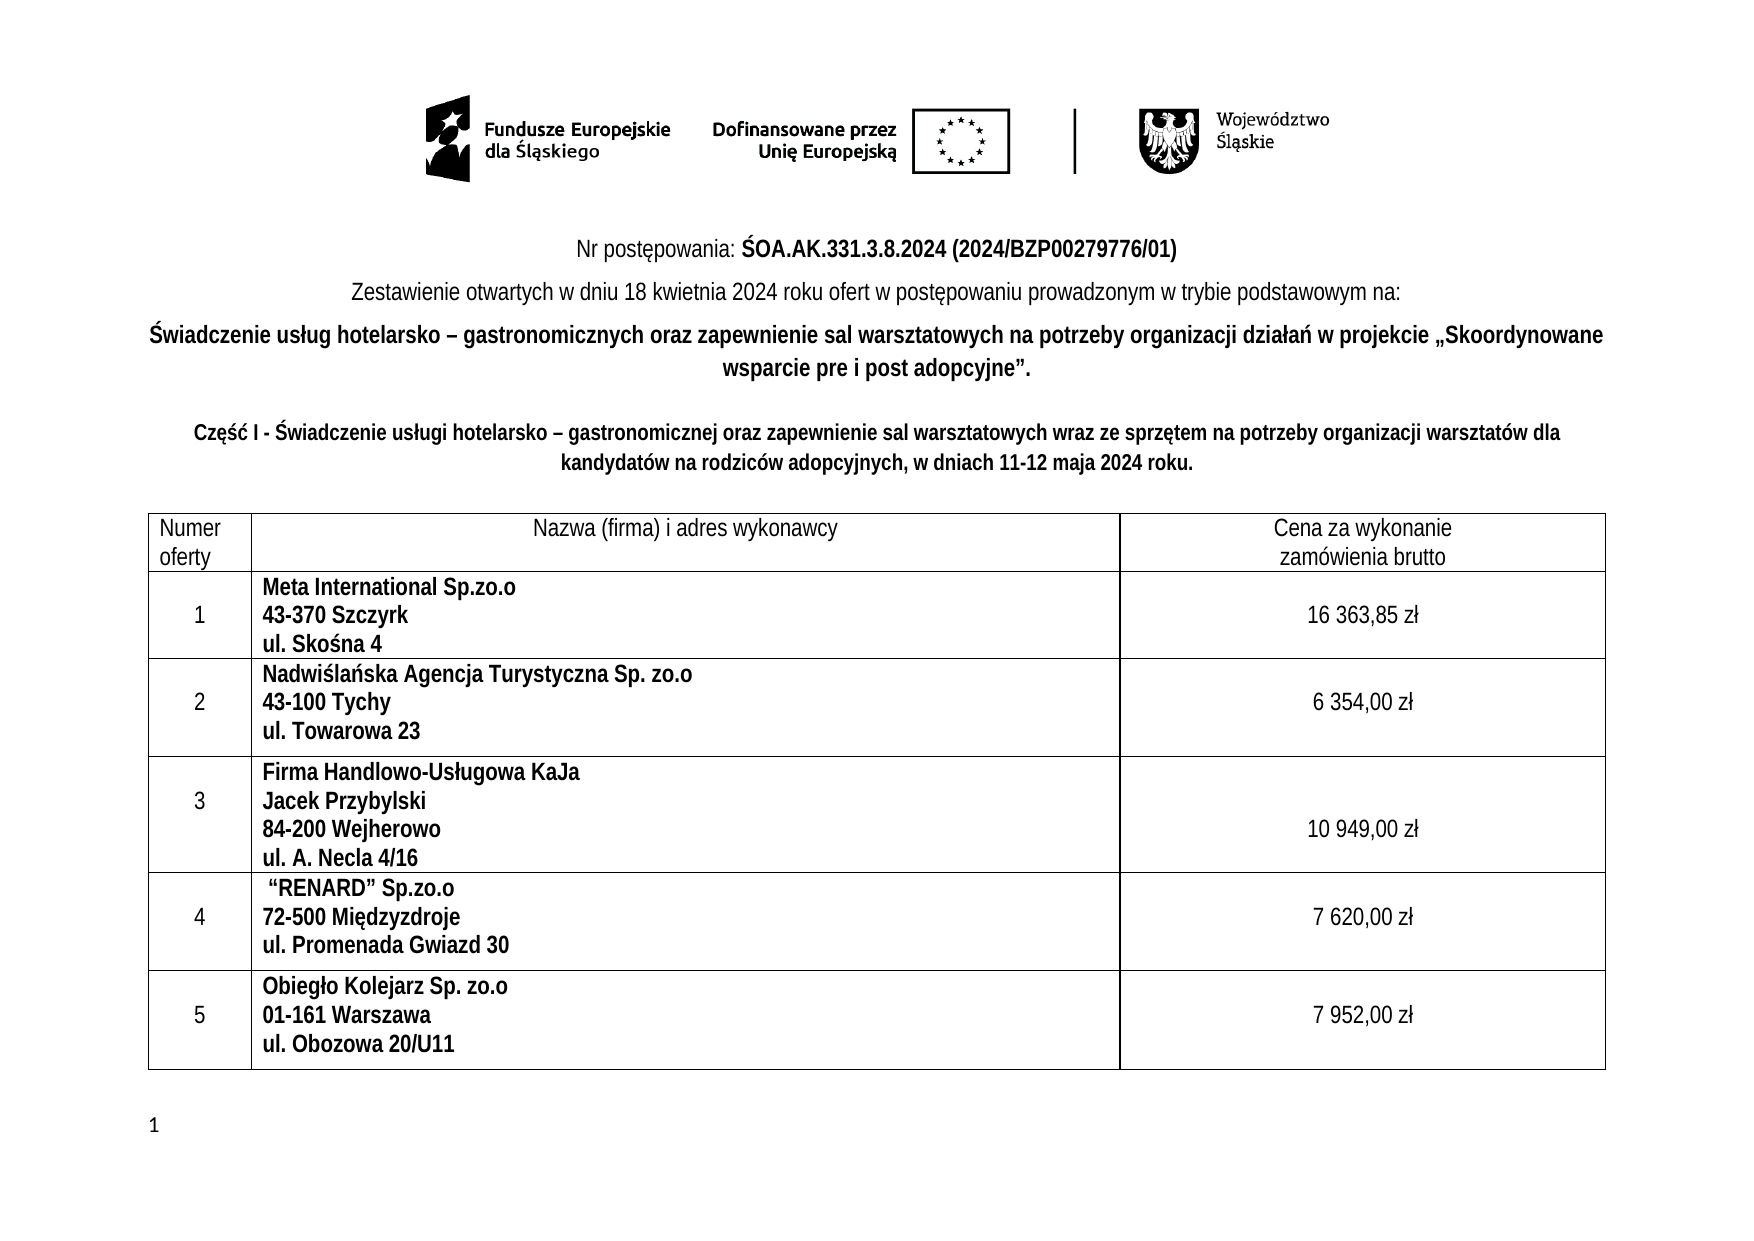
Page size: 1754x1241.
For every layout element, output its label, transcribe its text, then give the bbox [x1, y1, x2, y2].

text Część I - Świadczenie usługi hotelarsko – gastronomicznej oraz zapewnienie sal warsztatowych wraz ze sprzętem na potrzeby organizacji warsztatów dla kandydatów na rodziców adopcyjnych, w dniach 11-12 maja 2024 roku. [148, 419, 1606, 476]
table_cell 4 [149, 873, 251, 970]
table_cell 5 [149, 971, 251, 1069]
table_cell 10 949,00 zł [1121, 757, 1605, 872]
table_cell 7 620,00 zł [1121, 873, 1605, 970]
table_cell 1 [149, 572, 251, 658]
table_cell 2 [149, 659, 251, 756]
table_cell 3 [149, 757, 251, 872]
table_cell Meta International Sp.zo.o 43-370 Szczyrk ul. Skośna 4 [252, 572, 1119, 658]
table_cell 16 363,85 zł [1121, 572, 1605, 658]
table_header Numer oferty [149, 514, 251, 571]
table_cell Firma Handlowo-Usługowa KaJa Jacek Przybylski 84-200 Wejherowo ul. A. Necla 4/16 [252, 757, 1119, 872]
text Świadczenie usług hotelarsko – gastronomicznych oraz zapewnienie sal warsztatowych na potrzeby organizacji działań w projekcie „Skoordynowane wsparcie pre i post adopcyjne”. [148, 320, 1606, 382]
text Nr postępowania: ŚOA.AK.331.3.8.2024 (2024/BZP00279776/01) [148, 234, 1606, 263]
table_header Nazwa (firma) i adres wykonawcy [252, 514, 1119, 571]
table_header Cena za wykonanie zamówienia brutto [1121, 514, 1605, 571]
picture [404, 73, 1350, 204]
table_cell “RENARD” Sp.zo.o 72-500 Międzyzdroje ul. Promenada Gwiazd 30 [252, 873, 1119, 970]
table_cell Obiegło Kolejarz Sp. zo.o 01-161 Warszawa ul. Obozowa 20/U11 [252, 971, 1119, 1069]
table_cell 6 354,00 zł [1121, 659, 1605, 756]
table_cell Nadwiślańska Agencja Turystyczna Sp. zo.o 43-100 Tychy ul. Towarowa 23 [252, 659, 1119, 756]
table_cell 7 952,00 zł [1121, 971, 1605, 1069]
text Zestawienie otwartych w dniu 18 kwietnia 2024 roku ofert w postępowaniu prowadzonym w trybie podstawowym na: [148, 277, 1606, 306]
